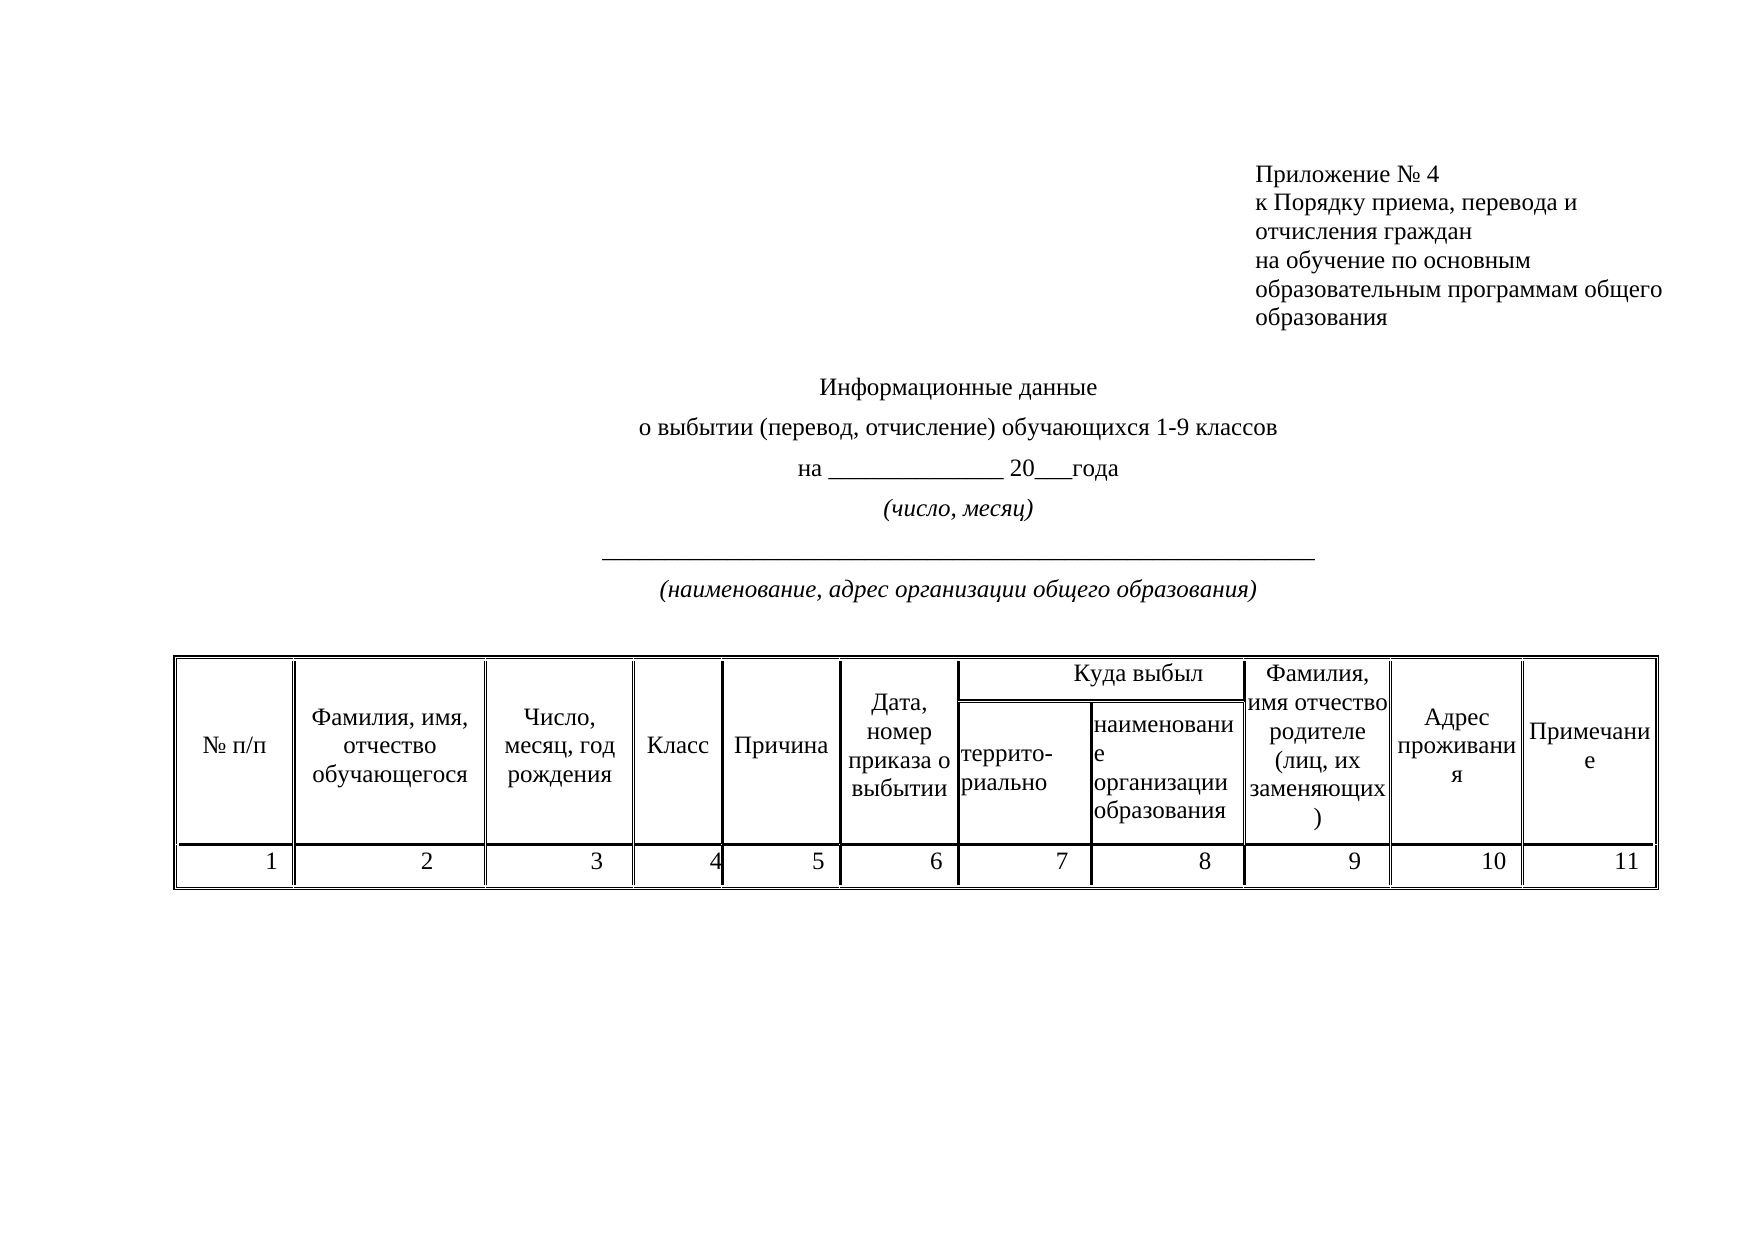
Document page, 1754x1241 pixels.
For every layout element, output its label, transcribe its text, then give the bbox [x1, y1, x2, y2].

table_header Причина [722, 657, 840, 843]
table_cell террито-риально [960, 703, 1090, 843]
table_header Куда выбыл [958, 657, 1244, 699]
text к Порядку приема, перевода и отчисления граждан [1255, 187, 1665, 245]
table_header Число, месяц, год рождения [486, 659, 633, 843]
table_cell 5 [722, 846, 840, 887]
table_header Дата, номер приказа о выбытии [840, 659, 958, 843]
table_header Класс [634, 657, 722, 843]
table_cell 9 [1244, 846, 1391, 887]
table_header Примечание [1523, 659, 1655, 843]
table_cell 4 [634, 846, 722, 887]
text _________________________________________________________ [177, 534, 1665, 562]
text (число, месяц) [177, 493, 1665, 522]
text на ______________ 20___года [177, 453, 1665, 481]
table_cell наименование организации образования [1093, 703, 1243, 843]
table_cell 1 [175, 843, 294, 887]
text на обучение по основным образовательным программам общего образования [1255, 245, 1665, 331]
table_header № п/п [177, 657, 294, 843]
text о выбытии (перевод, отчисление) обучающихся 1-9 классов [177, 412, 1665, 441]
table_cell 8 [1091, 846, 1244, 887]
table_cell 3 [486, 846, 633, 887]
text Информационные данные [177, 372, 1665, 400]
table_header Фамилия, имя отчество родителе (лиц, их заменяющих) [1244, 659, 1391, 843]
table_header Адрес проживания [1391, 659, 1523, 843]
table_cell 2 [294, 846, 486, 887]
table_cell 7 [958, 846, 1091, 887]
text Приложение № 4 [1255, 159, 1665, 187]
table_header Фамилия, имя, отчество обучающегося [294, 659, 486, 843]
text (наименование, адрес организации общего образования) [177, 574, 1665, 603]
table_cell 6 [840, 846, 958, 887]
table_cell 11 [1523, 843, 1657, 887]
table_cell 10 [1391, 846, 1523, 887]
